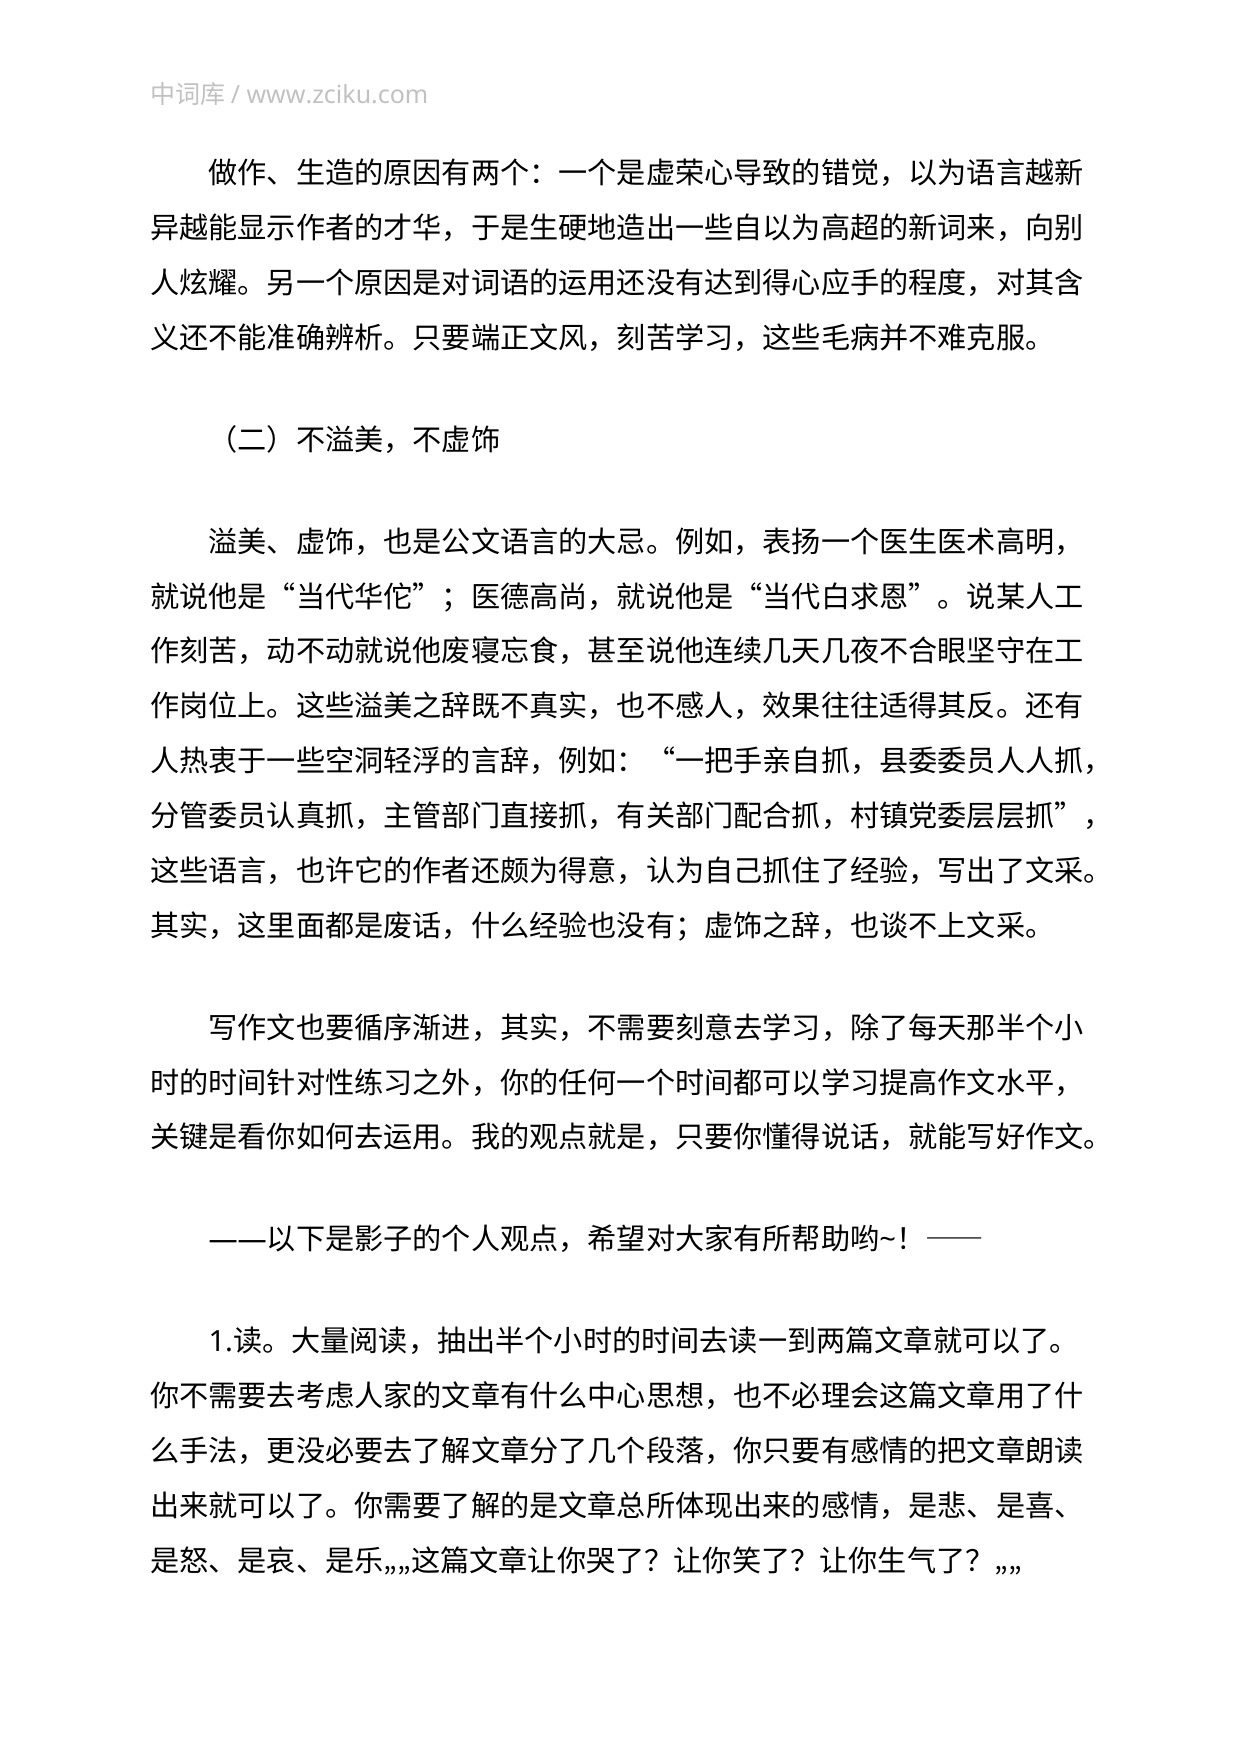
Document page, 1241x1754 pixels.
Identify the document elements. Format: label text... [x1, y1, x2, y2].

text 写作文也要循序渐进，其实，不需要刻意去学习，除了每天那半个小时的时间针对性练习之外，你的任何一个时间都可以学习提高作文水平，关键是看你如何去运用。我的观点就是，只要你懂得说话，就能写好作文。 [150, 1004, 1090, 1156]
text （二）不溢美，不虚饰 [150, 416, 1090, 459]
text 1.读。大量阅读，抽出半个小时的时间去读一到两篇文章就可以了。你不需要去考虑人家的文章有什么中心思想，也不必理会这篇文章用了什么手法，更没必要去了解文章分了几个段落，你只要有感情的把文章朗读出来就可以了。你需要了解的是文章总所体现出来的感情，是悲、是喜、是怒、是哀、是乐„„这篇文章让你哭了？让你笑了？让你生气了？„„ [150, 1318, 1090, 1580]
text ——以下是影子的个人观点，希望对大家有所帮助哟~！—— [150, 1216, 1090, 1258]
text 做作、生造的原因有两个：一个是虚荣心导致的错觉，以为语言越新异越能显示作者的才华，于是生硬地造出一些自以为高超的新词来，向别人炫耀。另一个原因是对词语的运用还没有达到得心应手的程度，对其含义还不能准确辨析。只要端正文风，刻苦学习，这些毛病并不难克服。 [150, 150, 1090, 357]
text 溢美、虚饰，也是公文语言的大忌。例如，表扬一个医生医术高明，就说他是“当代华佗”；医德高尚，就说他是“当代白求恩”。说某人工作刻苦，动不动就说他废寝忘食，甚至说他连续几天几夜不合眼坚守在工作岗位上。这些溢美之辞既不真实，也不感人，效果往往适得其反。还有人热衷于一些空洞轻浮的言辞，例如：“一把手亲自抓，县委委员人人抓，分管委员认真抓，主管部门直接抓，有关部门配合抓，村镇党委层层抓”，这些语言，也许它的作者还颇为得意，认为自己抓住了经验，写出了文采。其实，这里面都是废话，什么经验也没有；虚饰之辞，也谈不上文采。 [150, 518, 1090, 945]
